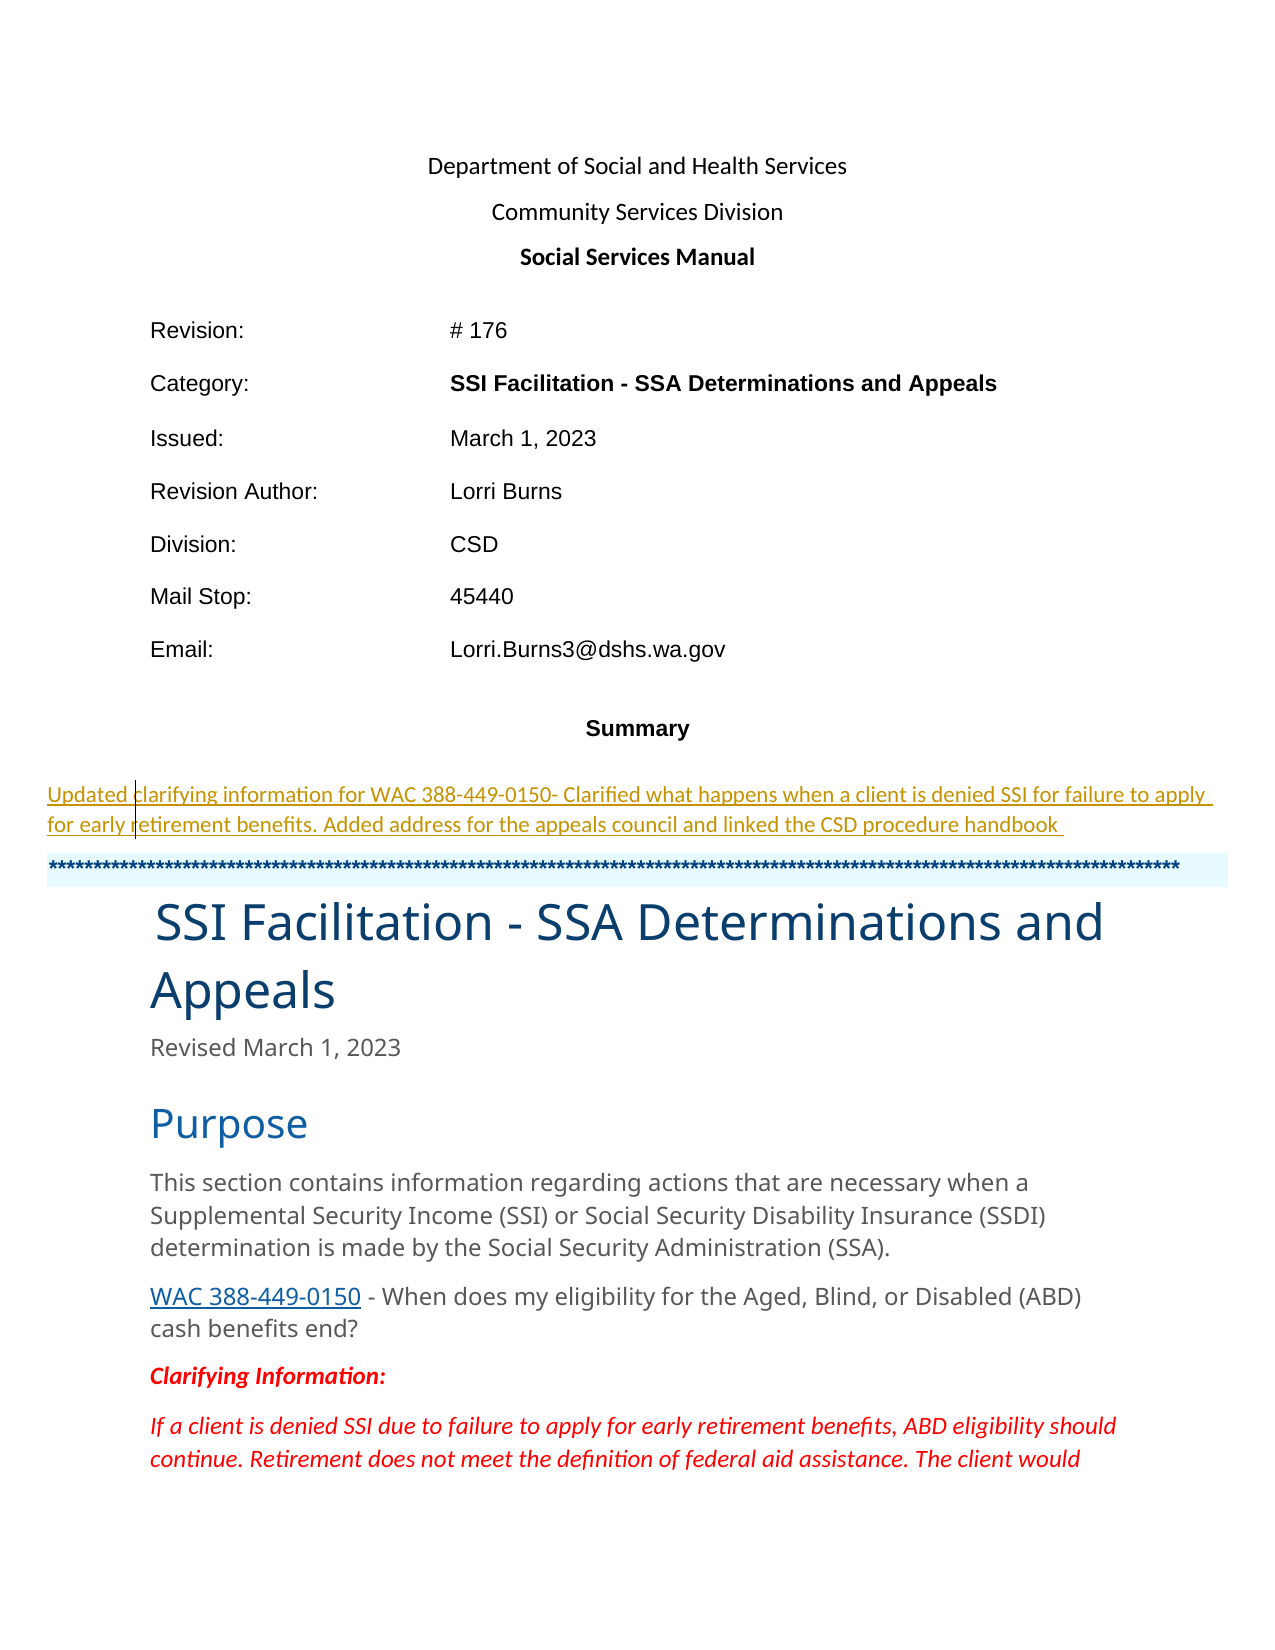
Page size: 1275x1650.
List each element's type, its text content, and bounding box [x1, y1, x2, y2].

text Department of Social and Health Services [150, 150, 1125, 181]
text WAC 388-449-0150 - When does my eligibility for the Aged, Blind, or Disabled (ABD) cash benefits end? [150, 1279, 1125, 1344]
text Community Services Division [150, 196, 1125, 226]
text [150, 1410, 1125, 1473]
text Social Services Manual [150, 241, 1125, 272]
text Revised March 1, 2023 [150, 1031, 1125, 1064]
text Division: CSD [150, 531, 1125, 557]
text Category: SSI Facilitation - SSA Determinations and Appeals [150, 370, 1125, 396]
text Purpose [150, 1095, 1125, 1150]
text Email: Lorri.Burns3@dshs.wa.gov [150, 636, 1125, 662]
text Summary [150, 715, 1125, 741]
text Clarifying Information: [150, 1360, 1125, 1391]
text This section contains information regarding actions that are necessary when a Supplemental Security Income (SSI) or Social Security Disability Insurance (SSDI) determination is made by the Social Security Administration (SSA). [150, 1166, 1125, 1264]
text Revision Author: Lorri Burns [150, 478, 1125, 504]
table_header [47, 768, 1228, 853]
text Mail Stop: 45440 [150, 583, 1125, 610]
text Revision: # 176 [150, 317, 1125, 344]
text SSI Facilitation - SSA Determinations and Appeals [150, 887, 1125, 1023]
text Issued: March 1, 2023 [150, 425, 1125, 452]
